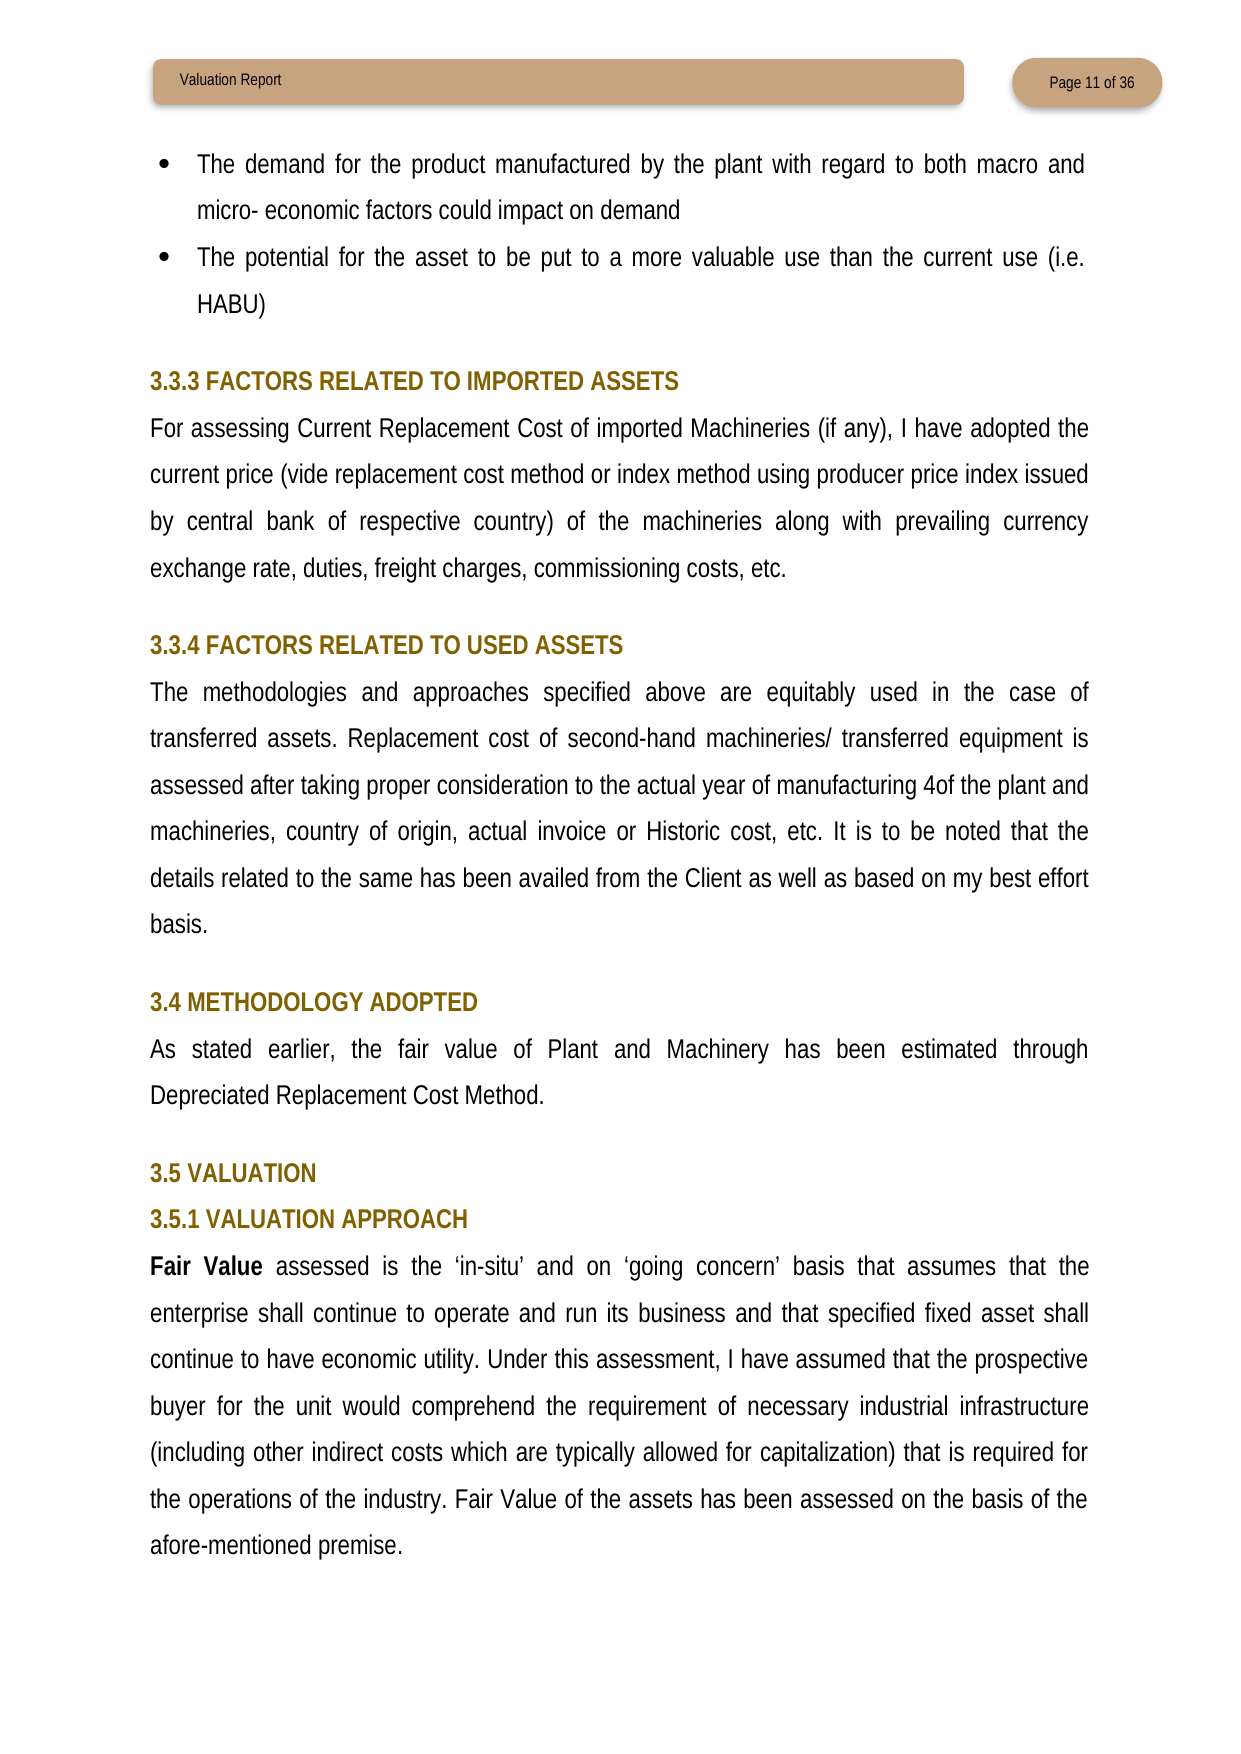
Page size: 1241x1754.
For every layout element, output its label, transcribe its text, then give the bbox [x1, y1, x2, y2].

text Fair Value assessed is the ‘in-situ’ and on ‘going concern’ basis that assumes that the enterprise shall continue to operate and run its business and that specified fixed asset shall continue to have economic utility. Under this assessment, I have assumed that the prospective buyer for the unit would comprehend the requirement of necessary industrial infrastructure (including other indirect costs which are typically allowed for capitalization) that is required for the operations of the industry. Fair Value of the assets has been assessed on the basis of the afore-mentioned premise. [150, 1250, 1090, 1561]
subtitle 3.5 VALUATION [150, 1157, 1090, 1188]
text As stated earlier, the fair value of Plant and Machinery has been estimated through Depreciated Replacement Cost Method. [150, 1033, 1090, 1110]
subtitle 3.4 METHODOLOGY ADOPTED [150, 986, 1090, 1017]
subtitle 3.5.1 VALUATION APPROACH [150, 1203, 1090, 1234]
subtitle 3.3.4 FACTORS RELATED TO USED ASSETS [150, 629, 1090, 660]
subtitle 3.3.3 FACTORS RELATED TO IMPORTED ASSETS [150, 365, 1090, 396]
text For assessing Current Replacement Cost of imported Machineries (if any), I have adopted the current price (vide replacement cost method or index method using producer price index issued by central bank of respective country) of the machineries along with prevailing currency exchange rate, duties, freight charges, commissioning costs, etc. [150, 412, 1090, 583]
text The methodologies and approaches specified above are equitably used in the case of transferred assets. Replacement cost of second-hand machineries/ transferred equipment is assessed after taking proper consideration to the actual year of manufacturing 4of the plant and machineries, country of origin, actual invoice or Historic cost, etc. It is to be noted that the details related to the same has been availed from the Client as well as based on my best effort basis. [150, 676, 1090, 940]
list The demand for the product manufactured by the plant with regard to both macro and micro- economic factors could impact on demand [159, 148, 1087, 226]
list The potential for the asset to be put to a more valuable use than the current use (i.e. HABU) [159, 241, 1087, 319]
